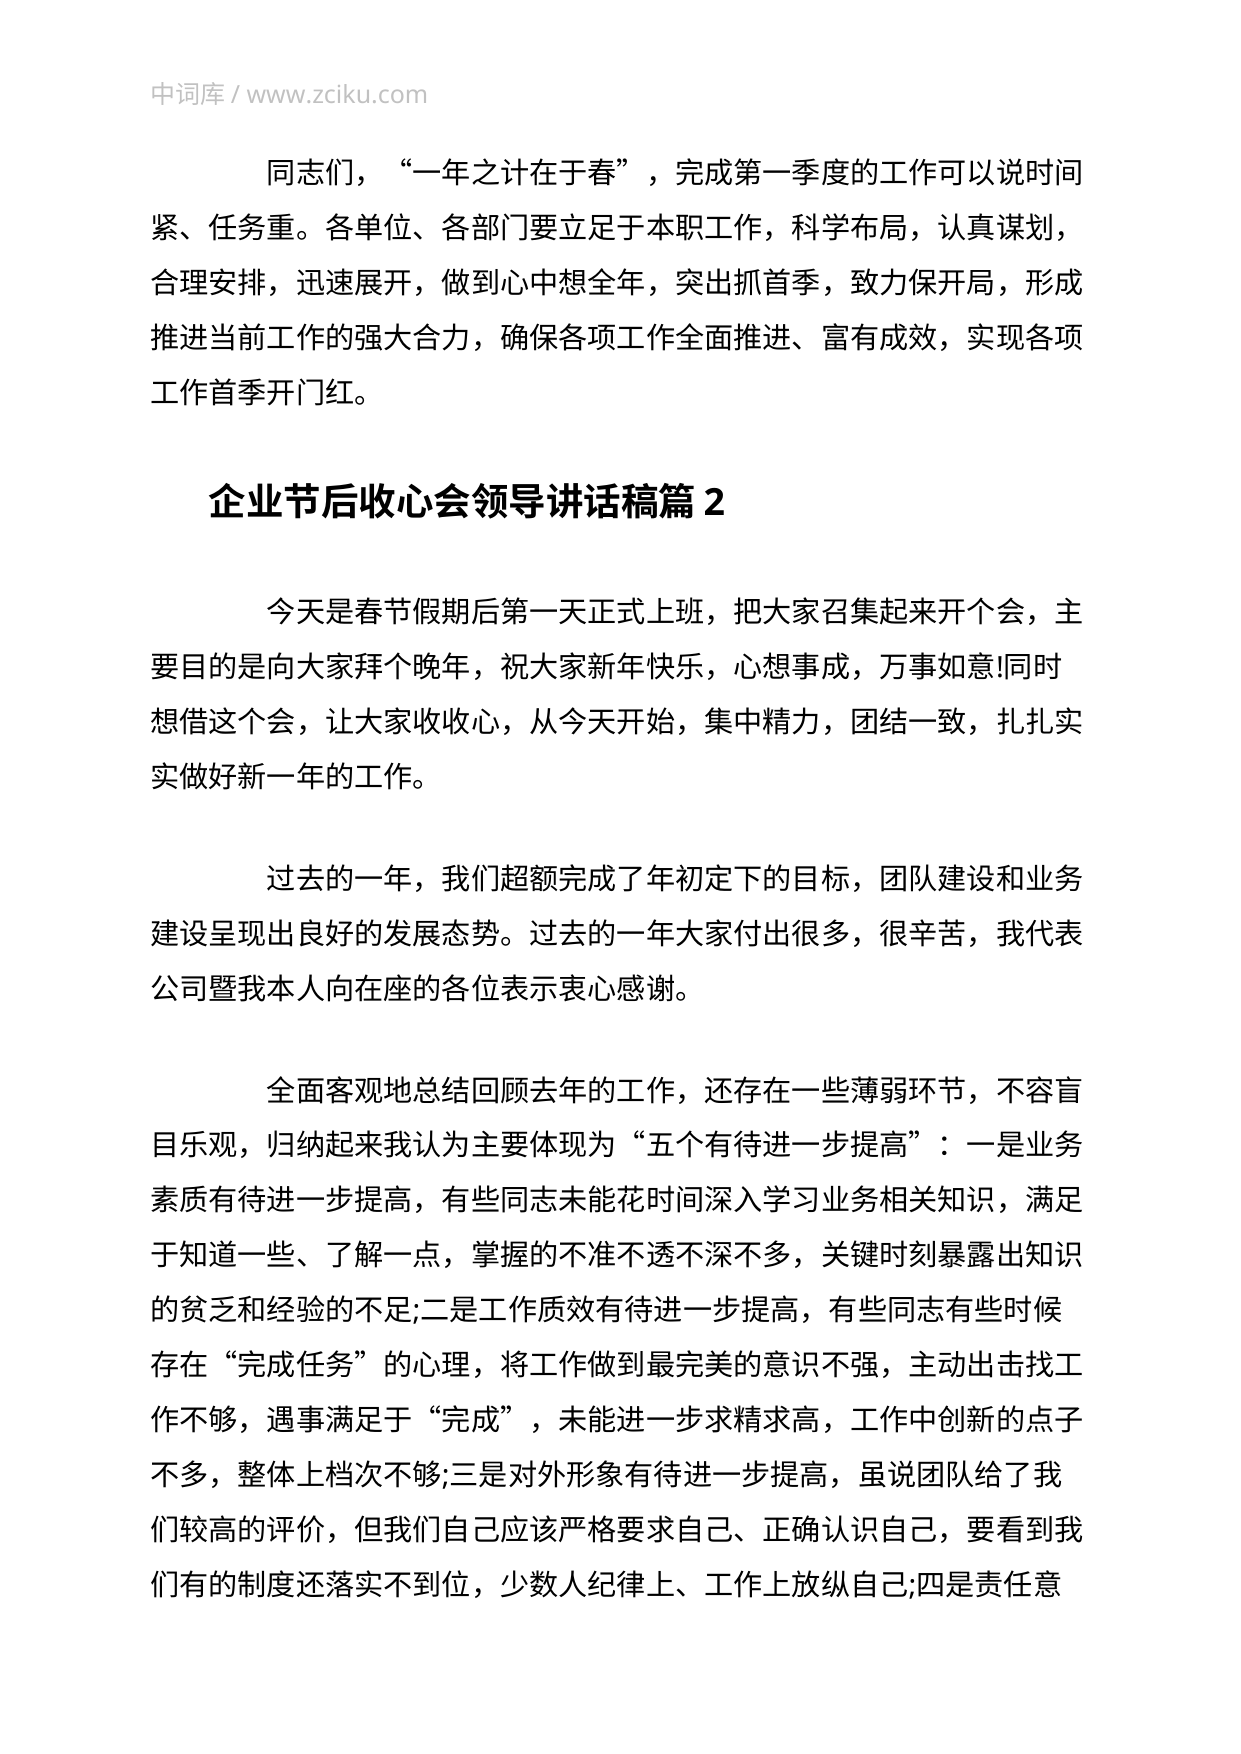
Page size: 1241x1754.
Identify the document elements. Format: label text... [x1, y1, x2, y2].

text 今天是春节假期后第一天正式上班，把大家召集起来开个会，主要目的是向大家拜个晚年，祝大家新年快乐，心想事成，万事如意!同时想借这个会，让大家收收心，从今天开始，集中精力，团结一致，扎扎实实做好新一年的工作。 [150, 589, 1090, 796]
text 企业节后收心会领导讲话稿篇2 [150, 471, 1090, 526]
text 同志们，“一年之计在于春”，完成第一季度的工作可以说时间紧、任务重。各单位、各部门要立足于本职工作，科学布局，认真谋划，合理安排，迅速展开，做到心中想全年，突出抓首季，致力保开局，形成推进当前工作的强大合力，确保各项工作全面推进、富有成效，实现各项工作首季开门红。 [150, 150, 1090, 412]
text 过去的一年，我们超额完成了年初定下的目标，团队建设和业务建设呈现出良好的发展态势。过去的一年大家付出很多，很辛苦，我代表公司暨我本人向在座的各位表示衷心感谢。 [150, 856, 1090, 1008]
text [150, 1067, 1090, 1604]
